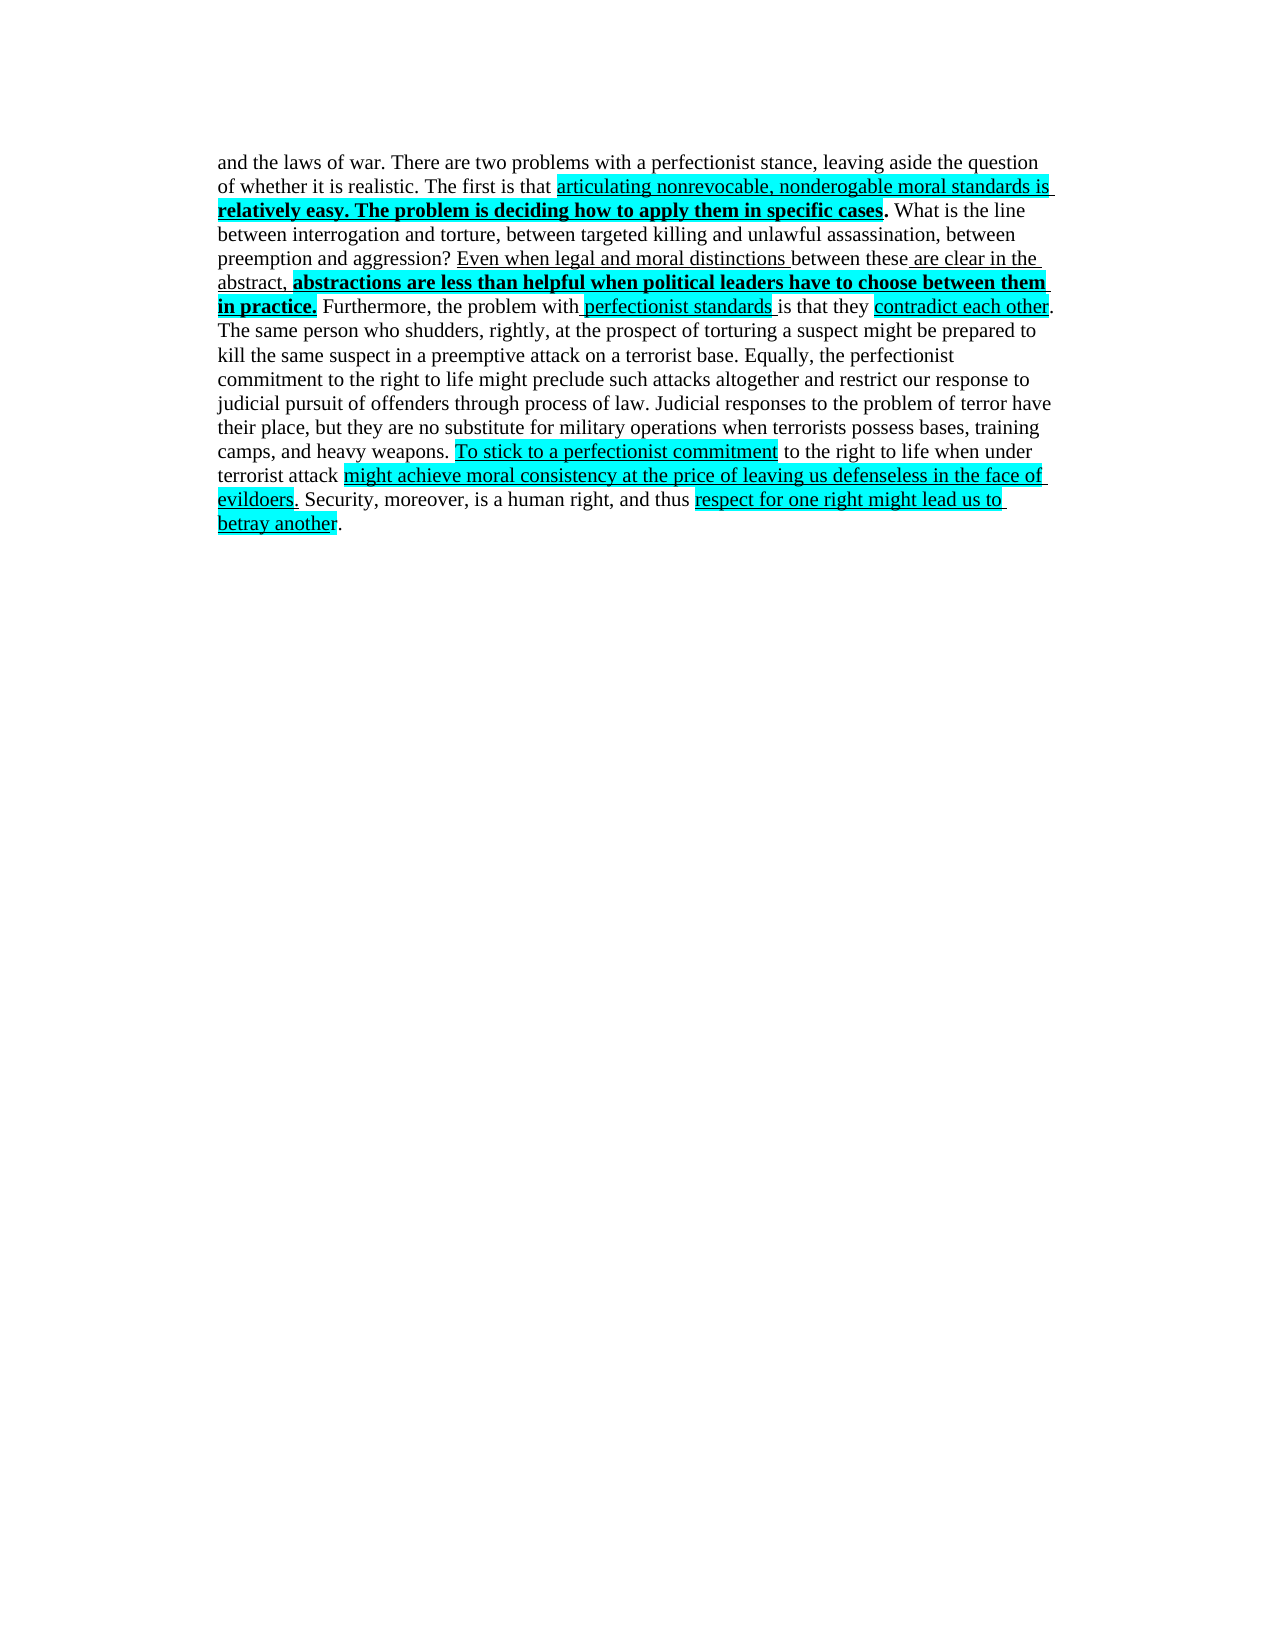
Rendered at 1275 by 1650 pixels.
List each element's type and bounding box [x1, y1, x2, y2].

text [217, 150, 1057, 535]
